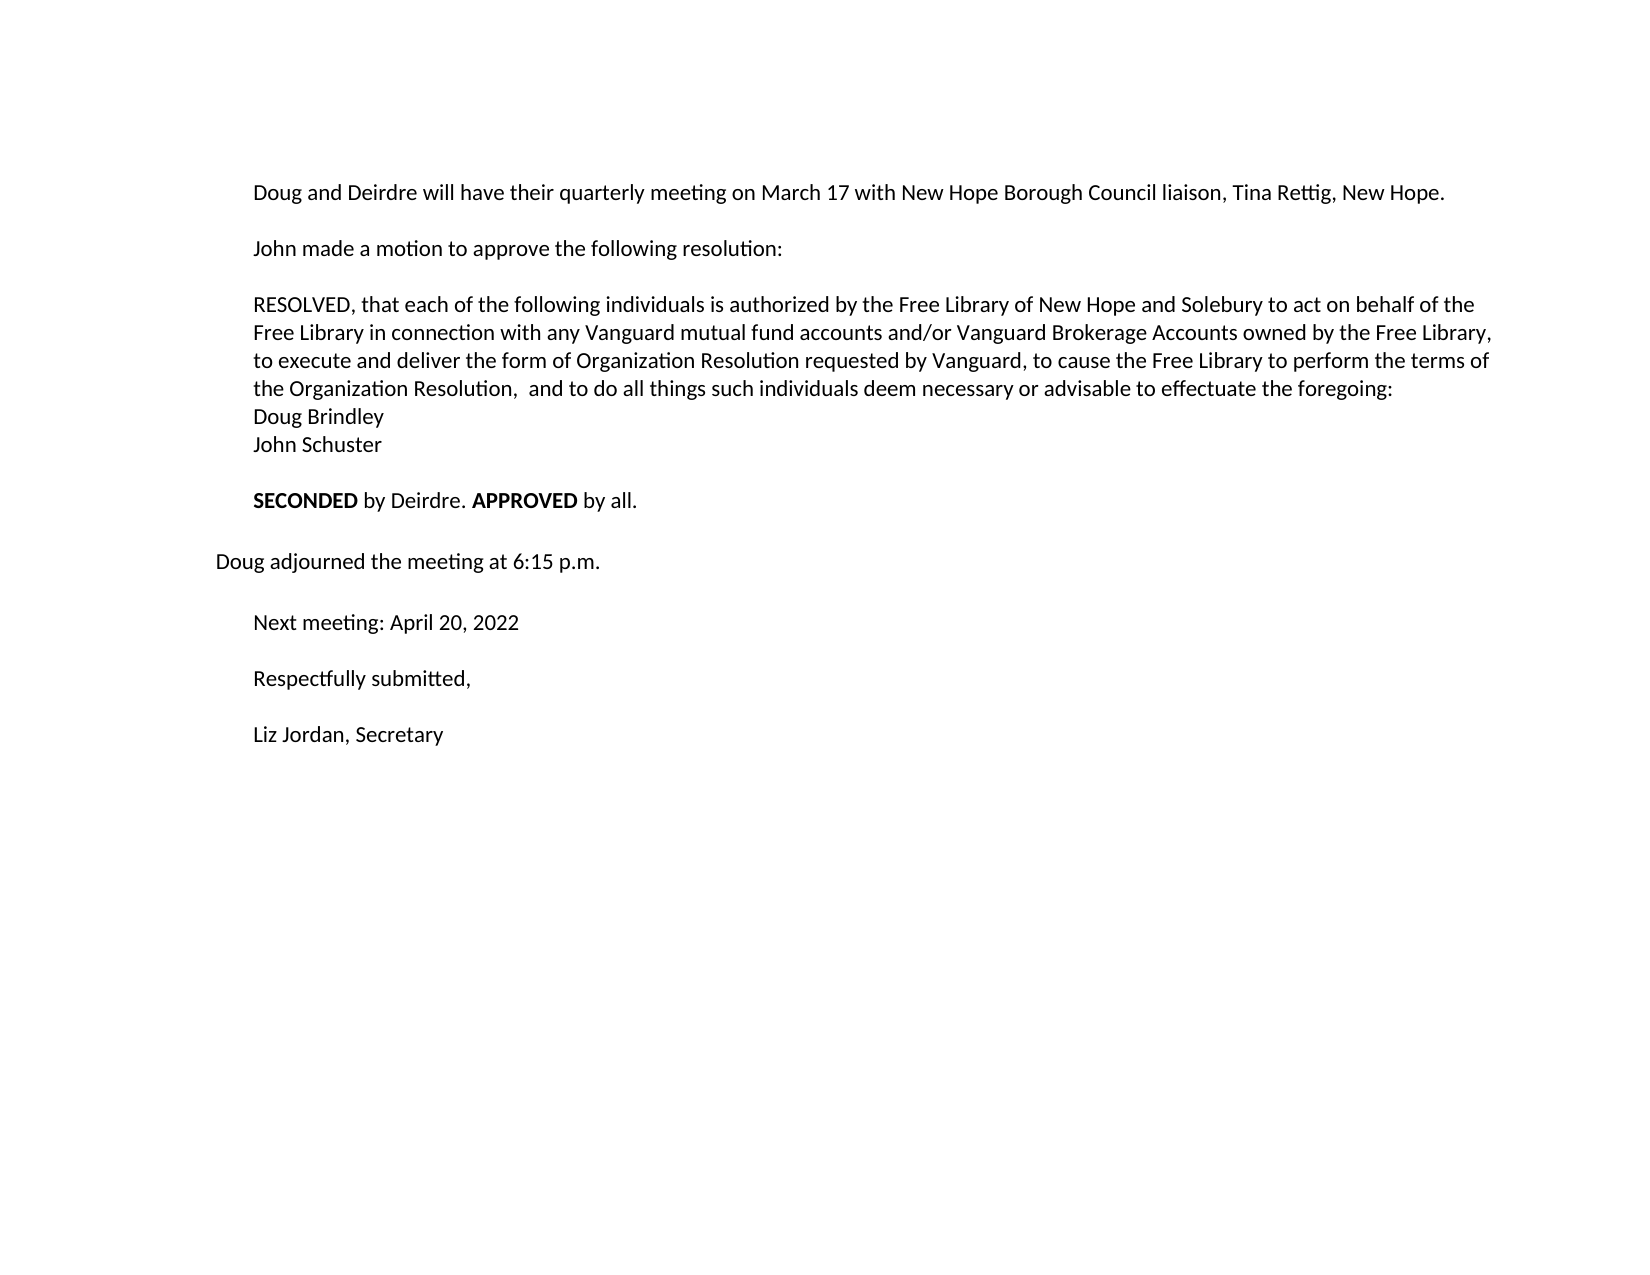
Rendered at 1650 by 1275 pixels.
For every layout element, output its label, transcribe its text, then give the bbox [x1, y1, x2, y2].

text John made a motion to approve the following resolution: [253, 234, 1500, 262]
text Next meeting: April 20, 2022 [253, 608, 1500, 637]
text SECONDED by Deirdre. APPROVED by all. [253, 486, 1500, 514]
text Liz Jordan, Secretary [253, 721, 1500, 749]
text Doug Brindley [253, 402, 1500, 430]
text RESOLVED, that each of the following individuals is authorized by the Free Library of New Hope and Solebury to act on behalf of the Free Library in connection with any Vanguard mutual fund accounts and/or Vanguard Brokerage Accounts owned by the Free Library, to execute and deliver the form of Organization Resolution requested by Vanguard, to cause the Free Library to perform the terms of the Organization Resolution, and to do all things such individuals deem necessary or advisable to effectuate the foregoing: [253, 290, 1500, 402]
text Respectfully submitted, [253, 664, 1500, 693]
text Doug and Deirdre will have their quarterly meeting on March 17 with New Hope Borough Council liaison, Tina Rettig, New Hope. [253, 178, 1500, 206]
text Doug adjourned the meeting at 6:15 p.m. [216, 547, 1500, 575]
text John Schuster [253, 430, 1500, 458]
